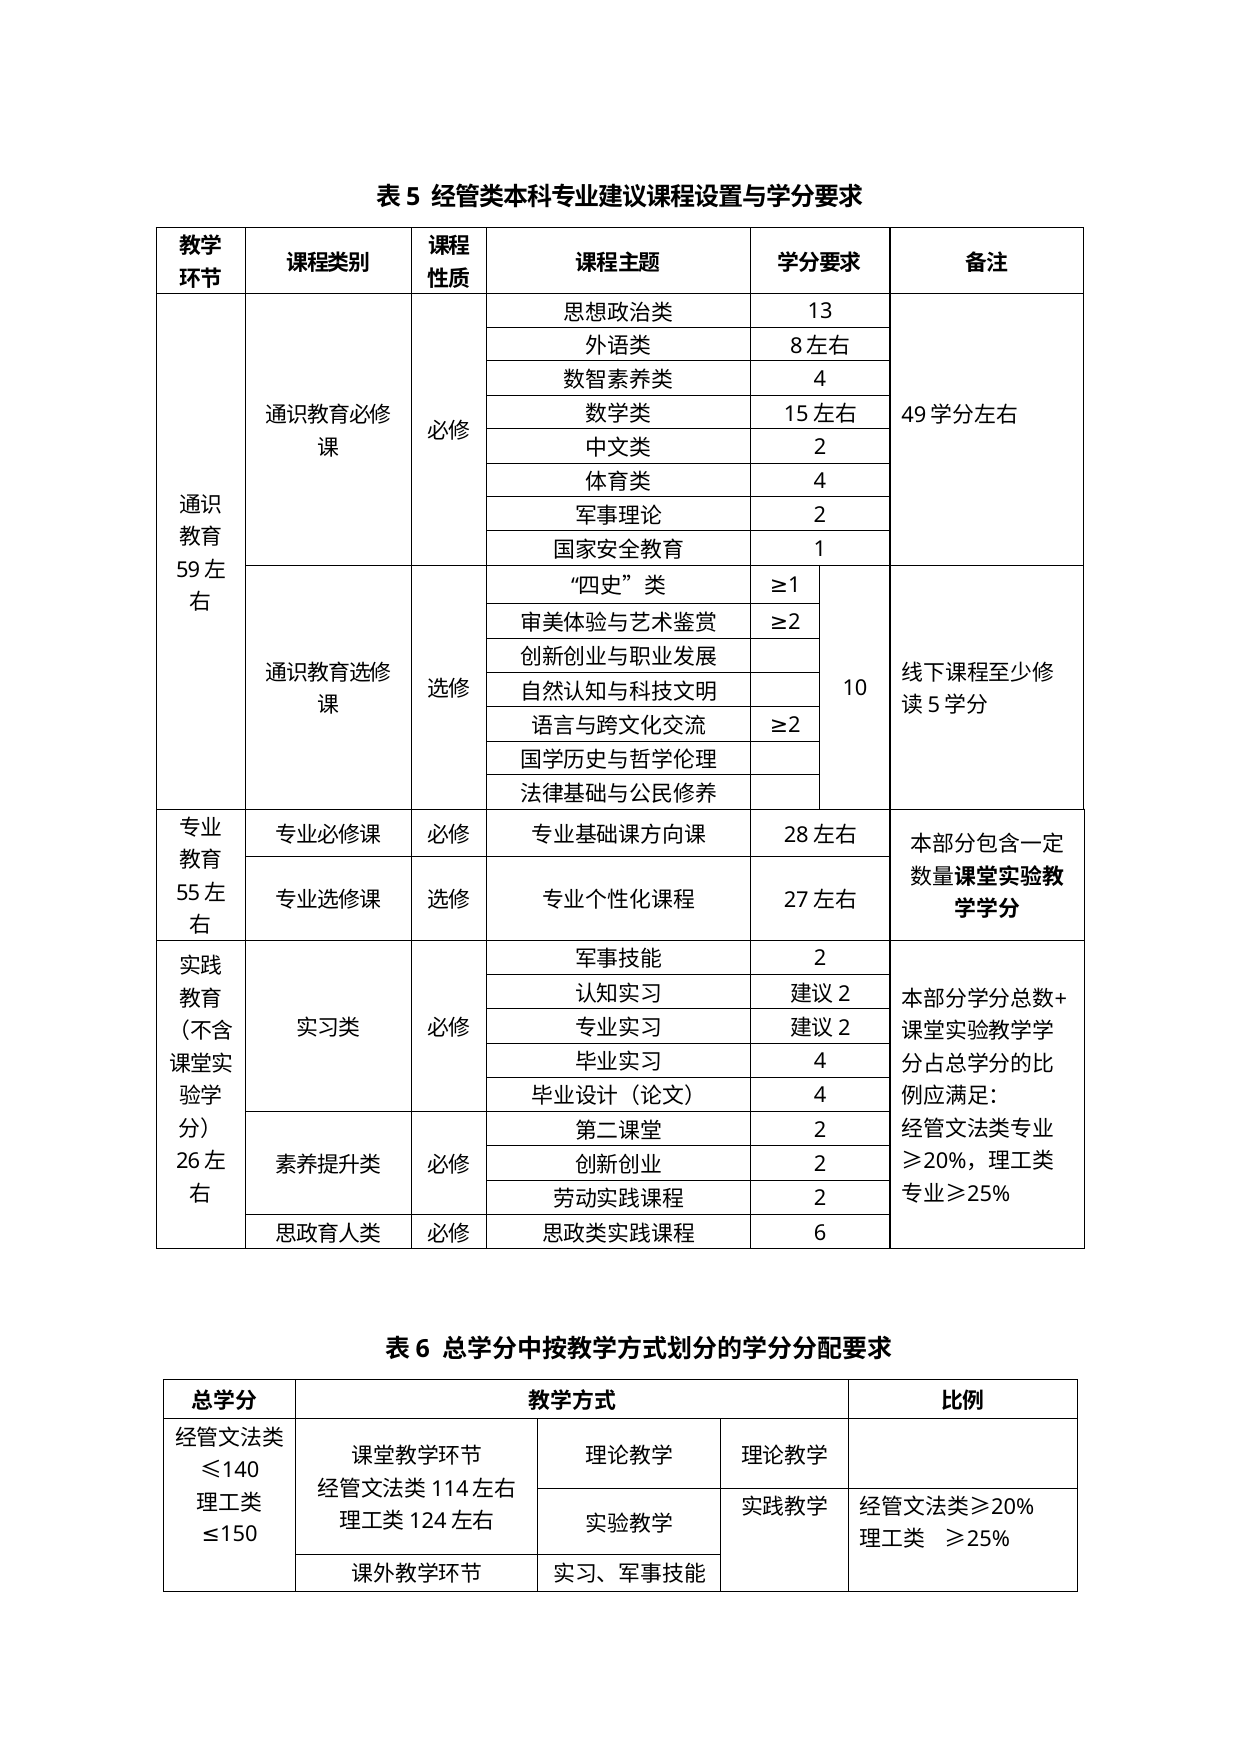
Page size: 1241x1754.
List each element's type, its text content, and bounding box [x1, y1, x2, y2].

table_cell 4 [751, 361, 889, 394]
table_cell 专业选修课 [246, 857, 411, 939]
table_cell 27左右 [751, 857, 889, 939]
table_cell 国学历史与哲学伦理 [487, 742, 750, 774]
table_cell 经管文法类≥20% 理工类 ≥25% [849, 1489, 1077, 1591]
table_cell 劳动实践课程 [487, 1181, 750, 1214]
table_cell [751, 742, 819, 774]
table_header 课程性质 [412, 228, 486, 293]
table_cell 28左右 [751, 810, 889, 856]
table_cell 实践 教育（不含课堂实验学分） 26左右 [157, 941, 245, 1248]
table_cell 4 [751, 464, 889, 496]
table_cell 13 [751, 294, 889, 327]
table_cell 国家安全教育 [487, 531, 750, 565]
table_cell 2 [751, 429, 889, 462]
table_cell 选修 [412, 857, 486, 939]
table_header 教学 环节 [157, 228, 245, 293]
table_cell 建议2 [751, 975, 889, 1008]
table_header 总学分 [164, 1380, 295, 1418]
table_cell [751, 639, 819, 672]
table_cell 数学类 [487, 396, 750, 428]
table_cell 经管文法类≤140 理工类 ≤150 [164, 1419, 295, 1591]
table_cell 专业 教育 55左右 [157, 810, 245, 939]
table_cell 必修 [412, 1112, 486, 1214]
table_cell 建议2 [751, 1009, 889, 1042]
table_cell 第二课堂 [487, 1112, 750, 1145]
table_cell 课外教学环节 26左右 [296, 1555, 537, 1591]
table_cell 认知实习 [487, 975, 750, 1008]
table_cell 线下课程至少修读5学分 [891, 566, 1083, 808]
table_header 备注 [891, 228, 1083, 293]
table_cell 课堂教学环节 经管文法类114左右 理工类124左右 [296, 1419, 537, 1554]
table_header 课程类别 [246, 228, 411, 293]
table_cell 审美体验与艺术鉴赏 [487, 604, 750, 637]
table_cell 语言与跨文化交流 [487, 707, 750, 741]
table_cell 4 [751, 1044, 889, 1077]
table_cell “四史”类 [487, 566, 750, 603]
table_cell 专业个性化课程 [487, 857, 750, 939]
table_cell 创新创业 [487, 1146, 750, 1179]
table_cell [751, 673, 819, 706]
table_cell 6 [751, 1215, 889, 1248]
table_cell 外语类 [487, 328, 750, 360]
table_cell 8左右 [751, 328, 889, 360]
table_cell 军事技能 [487, 941, 750, 974]
table_cell 实习类 [246, 941, 411, 1111]
table_cell 思政类实践课程 [487, 1215, 750, 1248]
table_header 教学方式 [296, 1380, 848, 1418]
text 表6 总学分中按教学方式划分的学分分配要求 [187, 1314, 1053, 1379]
table_cell 选修 [412, 566, 486, 808]
table_cell 专业实习 [487, 1009, 750, 1042]
table_cell 专业基础课方向课 [487, 810, 750, 856]
table_cell 法律基础与公民修养 [487, 775, 750, 808]
table_cell 实验教学 [538, 1489, 720, 1554]
table_cell 2 [751, 497, 889, 530]
text 表5 经管类本科专业建议课程设置与学分要求 [187, 162, 1053, 227]
table_header 比例 [849, 1380, 1077, 1418]
table_cell 10 [820, 566, 889, 808]
table_cell 创新创业与职业发展 [487, 639, 750, 672]
table_cell 2 [751, 1181, 889, 1214]
table_cell 必修 [412, 941, 486, 1111]
table_cell 思想政治类 [487, 294, 750, 327]
table_cell ≥2 [751, 604, 819, 637]
table_cell 本部分学分总数+课堂实验教学学分占总学分的比例应满足： 经管文法类专业≥20%，理工类专业≥25% [891, 941, 1084, 1248]
table_cell 实习、军事技能等 [538, 1555, 720, 1591]
table_header 学分要求 [751, 228, 889, 293]
table_cell 2 [751, 941, 889, 974]
table_cell [849, 1419, 1077, 1487]
table_cell 军事理论 [487, 497, 750, 530]
table_cell 理论教学 [538, 1419, 720, 1487]
table_cell 自然认知与科技文明 [487, 673, 750, 706]
table_cell 2 [751, 1146, 889, 1179]
table_cell 2 [751, 1112, 889, 1145]
table_cell 必修 [412, 1215, 486, 1248]
table_cell 通识教育必修课 [246, 294, 411, 565]
table_cell 实践教学 [721, 1489, 848, 1591]
table_cell 15左右 [751, 396, 889, 428]
table_cell [751, 775, 819, 808]
table_cell 体育类 [487, 464, 750, 496]
table_header 课程主题 [487, 228, 750, 293]
table_cell ≥2 [751, 707, 819, 741]
table_cell 思政育人类 [246, 1215, 411, 1248]
table_cell 毕业实习 [487, 1044, 750, 1077]
table_cell 必修 [412, 810, 486, 856]
table_cell 毕业设计（论文） [487, 1078, 750, 1111]
table_cell 中文类 [487, 429, 750, 462]
table_cell 必修 [412, 294, 486, 565]
table_cell 本部分包含一定数量课堂实验教学学分 [891, 810, 1084, 939]
table_cell 49学分左右 [891, 294, 1083, 565]
table_cell 通识 教育 59左右 [157, 294, 245, 808]
table_cell 数智素养类 [487, 361, 750, 394]
table_cell 通识教育选修课 [246, 566, 411, 808]
table_cell 4 [751, 1078, 889, 1111]
table_cell 专业必修课 [246, 810, 411, 856]
table_cell 素养提升类 [246, 1112, 411, 1214]
table_cell ≥1 [751, 566, 819, 603]
table_cell 理论教学 [721, 1419, 848, 1487]
table_cell 1 [751, 531, 889, 565]
